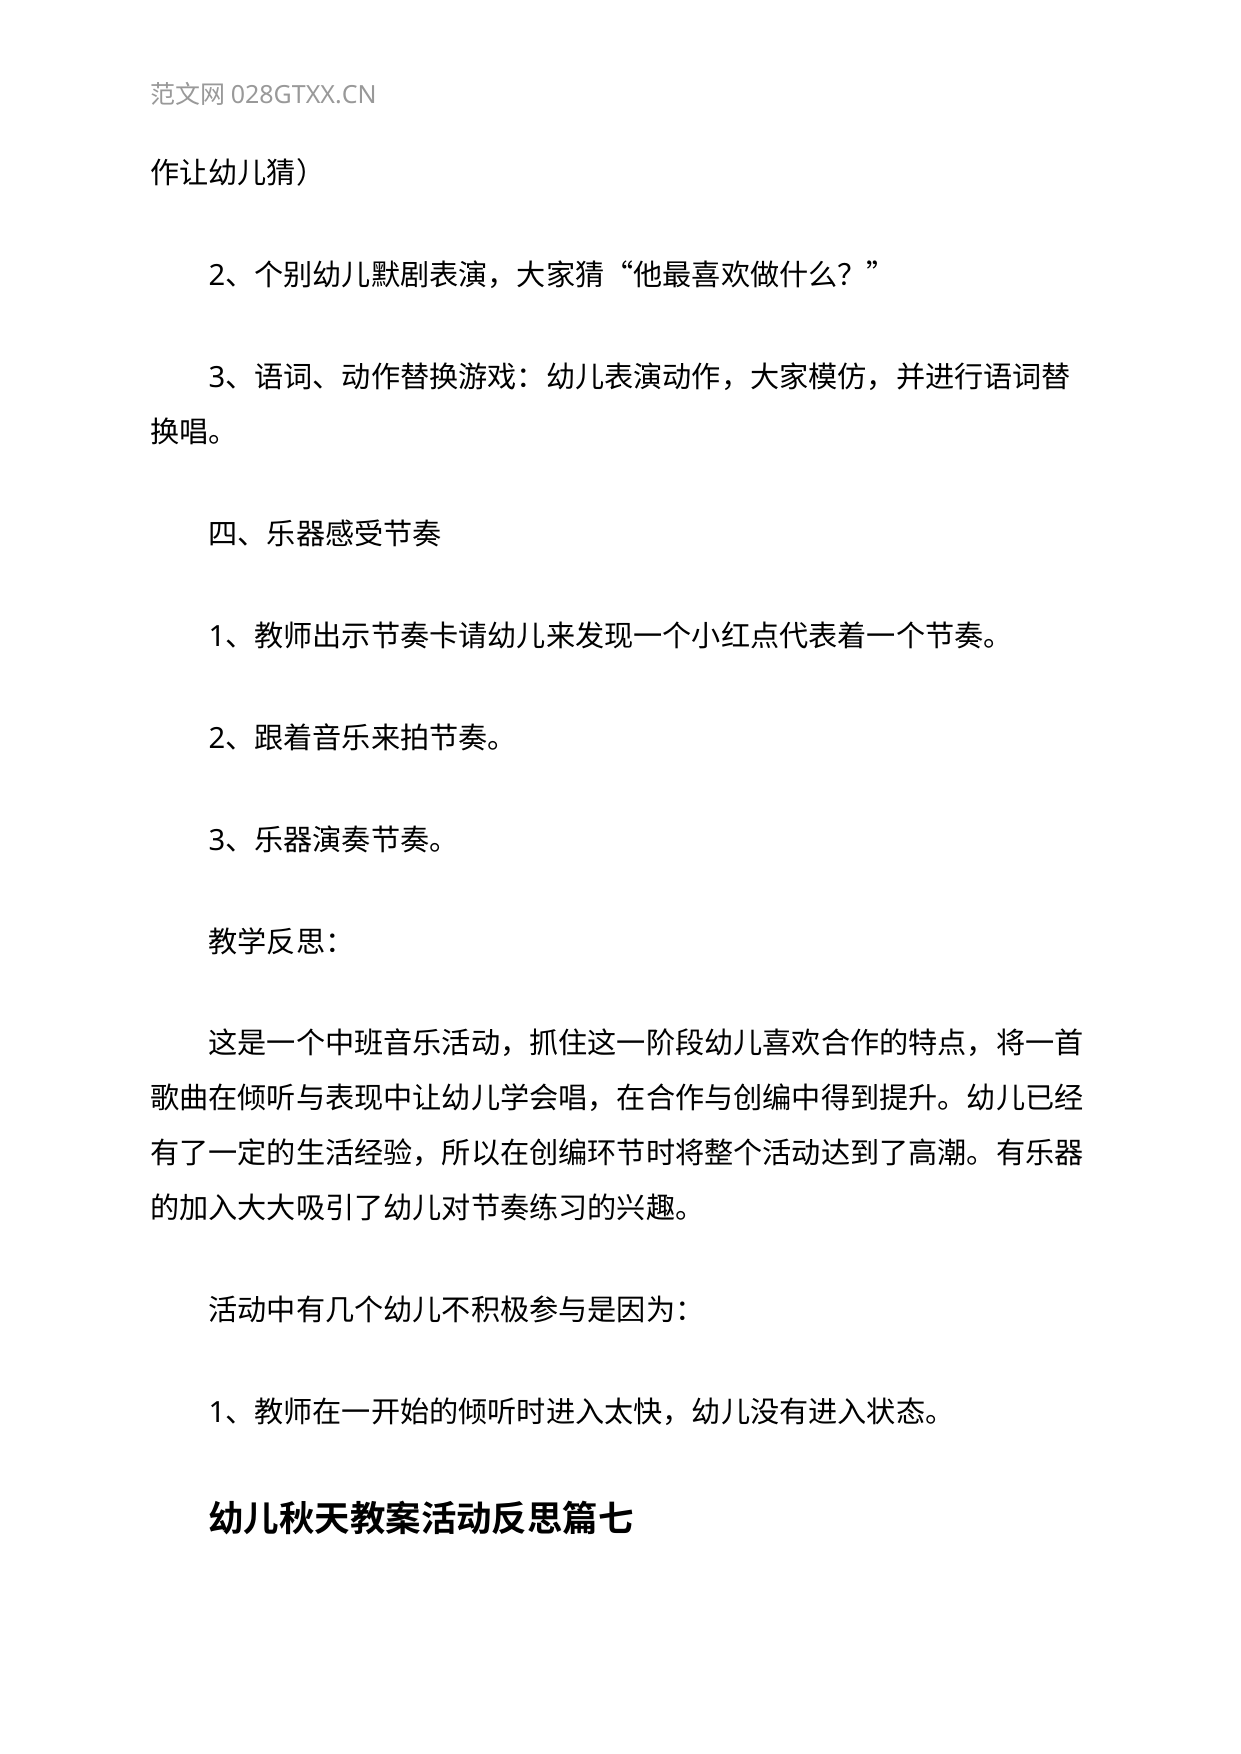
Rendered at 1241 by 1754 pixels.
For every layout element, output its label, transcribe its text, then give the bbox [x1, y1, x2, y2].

text 1、教师在一开始的倾听时进入太快，幼儿没有进入状态。 [150, 1388, 1090, 1431]
text 3、语词、动作替换游戏：幼儿表演动作，大家模仿，并进行语词替换唱。 [150, 354, 1090, 451]
text 2、个别幼儿默剧表演，大家猜“他最喜欢做什么？” [150, 252, 1090, 294]
text 3、乐器演奏节奏。 [150, 816, 1090, 859]
text 教学反思： [150, 918, 1090, 961]
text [150, 150, 1090, 192]
text 2、跟着音乐来拍节奏。 [150, 714, 1090, 757]
text 活动中有几个幼儿不积极参与是因为： [150, 1286, 1090, 1329]
text 这是一个中班音乐活动，抓住这一阶段幼儿喜欢合作的特点，将一首歌曲在倾听与表现中让幼儿学会唱，在合作与创编中得到提升。幼儿已经有了一定的生活经验，所以在创编环节时将整个活动达到了高潮。有乐器的加入大大吸引了幼儿对节奏练习的兴趣。 [150, 1020, 1090, 1227]
text 幼儿秋天教案活动反思篇七 [150, 1490, 1090, 1541]
text 1、教师出示节奏卡请幼儿来发现一个小红点代表着一个节奏。 [150, 612, 1090, 655]
text 四、乐器感受节奏 [150, 511, 1090, 553]
